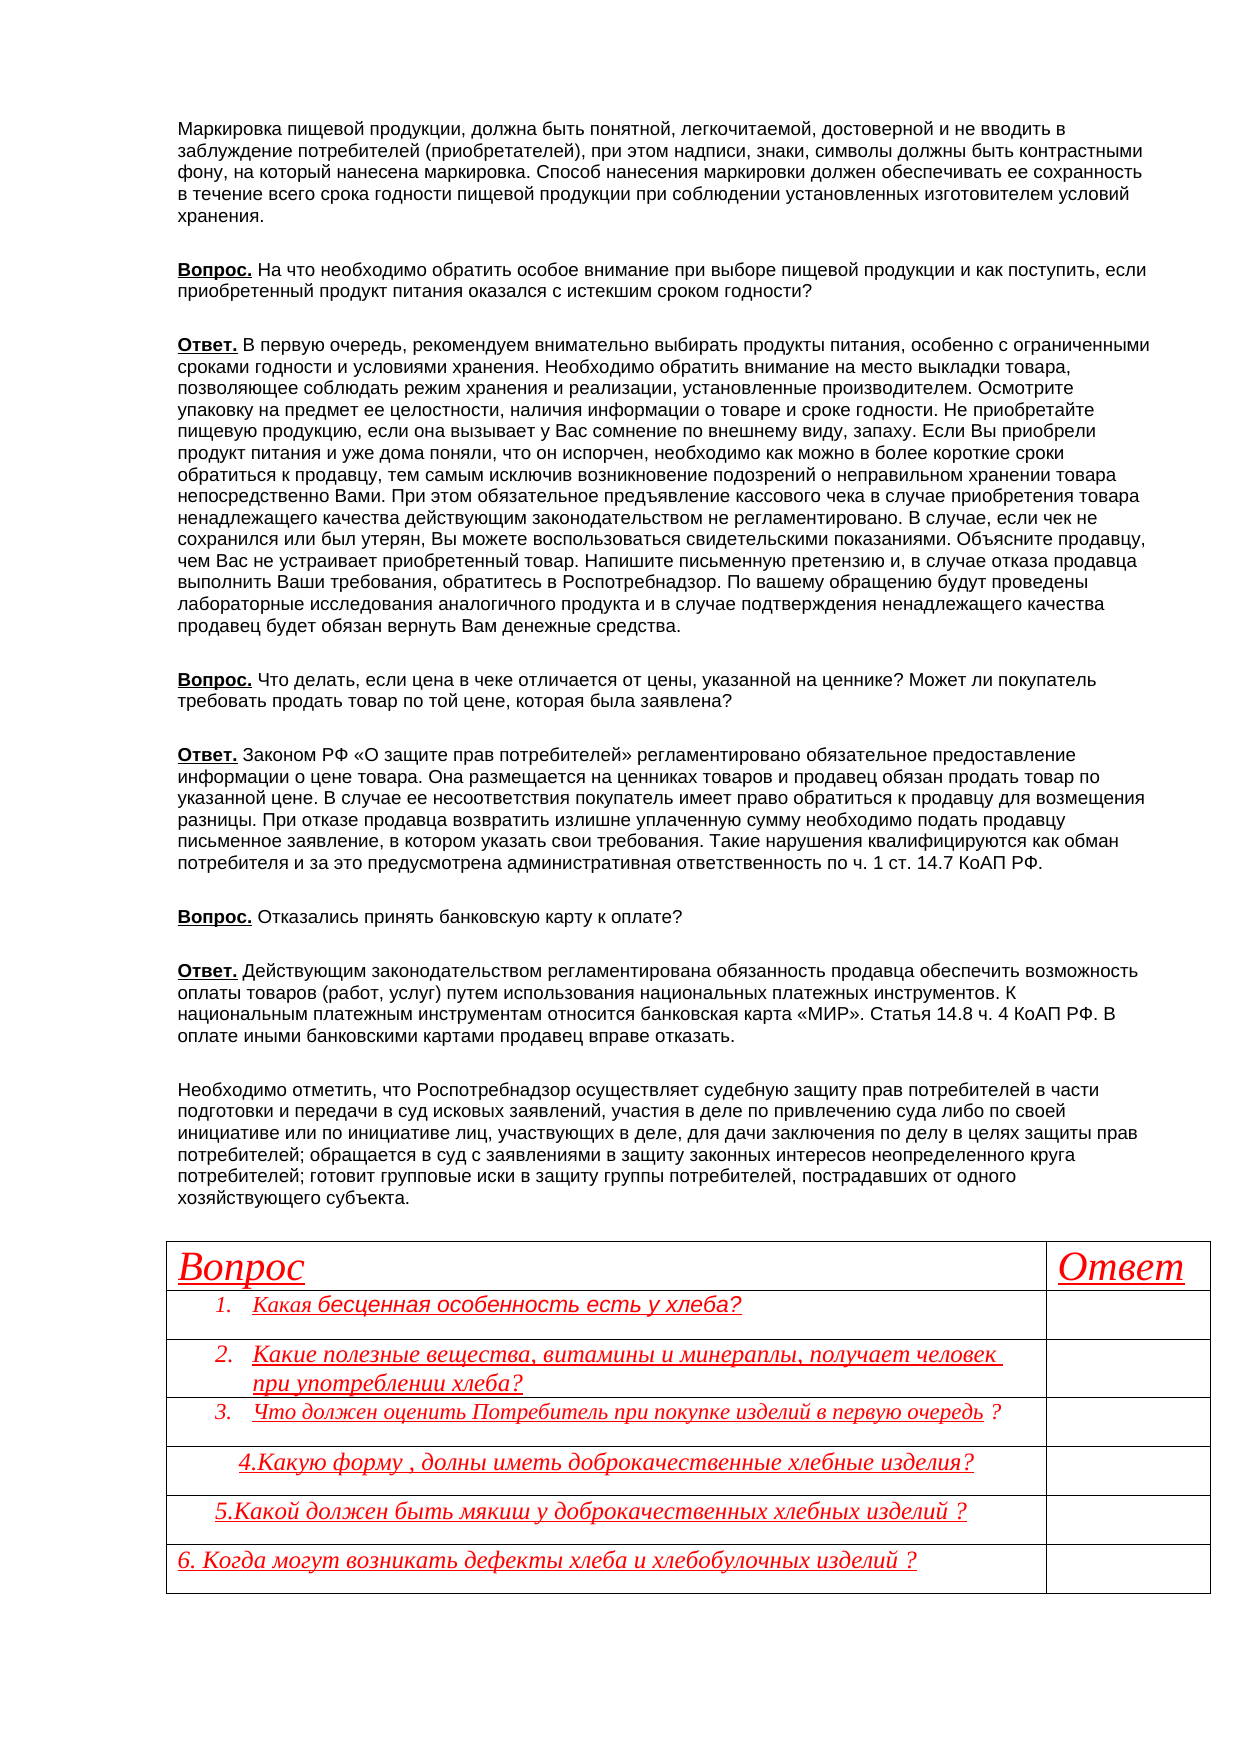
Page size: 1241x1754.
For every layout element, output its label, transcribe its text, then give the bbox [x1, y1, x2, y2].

table_cell Что должен оценить Потребитель при покупке изделий в первую очередь ? [167, 1398, 1046, 1446]
table_cell 6. Когда могут возникать дефекты хлеба и хлебобулочных изделий ? [167, 1545, 1046, 1593]
table_cell [1047, 1340, 1210, 1397]
text Ответ. Действующим законодательством регламентирована обязанность продавца обеспечить возможность оплаты товаров (работ, услуг) путем использования национальных платежных инструментов. К национальным платежным инструментам относится банковская карта «МИР». Статья 14.8 ч. 4 КоАП РФ. В оплате иными банковскими картами продавец вправе отказать. [177, 960, 1152, 1046]
table_cell [1047, 1496, 1210, 1544]
table_cell Какие полезные вещества, витамины и минераплы, получает человек при употреблении хлеба? [167, 1340, 1046, 1397]
text Вопрос. На что необходимо обратить особое внимание при выборе пищевой продукции и как поступить, если приобретенный продукт питания оказался с истекшим сроком годности? [177, 258, 1152, 302]
table_cell [1047, 1398, 1210, 1446]
table_cell Какая бесценная особенность есть у хлеба? [167, 1291, 1046, 1338]
table_cell [1047, 1291, 1210, 1338]
table_cell [1047, 1545, 1210, 1593]
table_header Ответ [1047, 1242, 1210, 1289]
table_cell 5.Какой должен быть мякиш у доброкачественных хлебных изделий ? [167, 1496, 1046, 1544]
table_cell 4.Какую форму , долны иметь доброкачественные хлебные изделия? [167, 1447, 1046, 1495]
table_cell [1047, 1447, 1210, 1495]
text Ответ. Законом РФ «О защите прав потребителей» регламентировано обязательное предоставление информации о цене товара. Она размещается на ценниках товаров и продавец обязан продать товар по указанной цене. В случае ее несоответствия покупатель имеет право обратиться к продавцу для возмещения разницы. При отказе продавца возвратить излишне уплаченную сумму необходимо подать продавцу письменное заявление, в котором указать свои требования. Такие нарушения квалифицируются как обман потребителя и за это предусмотрена административная ответственность по ч. 1 ст. 14.7 КоАП РФ. [177, 744, 1152, 873]
text Маркировка пищевой продукции, должна быть понятной, легкочитаемой, достоверной и не вводить в заблуждение потребителей (приобретателей), при этом надписи, знаки, символы должны быть контрастными фону, на который нанесена маркировка. Способ нанесения маркировки должен обеспечивать ее сохранность в течение всего срока годности пищевой продукции при соблюдении установленных изготовителем условий хранения. [177, 118, 1152, 226]
text Необходимо отметить, что Роспотребнадзор осуществляет судебную защиту прав потребителей в части подготовки и передачи в суд исковых заявлений, участия в деле по привлечению суда либо по своей инициативе или по инициативе лиц, участвующих в деле, для дачи заключения по делу в целях защиты прав потребителей; обращается в суд с заявлениями в защиту законных интересов неопределенного круга потребителей; готовит групповые иски в защиту группы потребителей, пострадавших от одного хозяйствующего субъекта. [177, 1079, 1152, 1208]
table_header Вопрос [167, 1242, 1046, 1289]
text Вопрос. Отказались принять банковскую карту к оплате? [177, 906, 1152, 927]
text Вопрос. Что делать, если цена в чеке отличается от цены, указанной на ценнике? Может ли покупатель требовать продать товар по той цене, которая была заявлена? [177, 668, 1152, 712]
text Ответ. В первую очередь, рекомендуем внимательно выбирать продукты питания, особенно с ограниченными сроками годности и условиями хранения. Необходимо обратить внимание на место выкладки товара, позволяющее соблюдать режим хранения и реализации, установленные производителем. Осмотрите упаковку на предмет ее целостности, наличия информации о товаре и сроке годности. Не приобретайте пищевую продукцию, если она вызывает у Вас сомнение по внешнему виду, запаху. Если Вы приобрели продукт питания и уже дома поняли, что он испорчен, необходимо как можно в более короткие сроки обратиться к продавцу, тем самым исключив возникновение подозрений о неправильном хранении товара непосредственно Вами. При этом обязательное предъявление кассового чека в случае приобретения товара ненадлежащего качества действующим законодательством не регламентировано. В случае, если чек не сохранился или был утерян, Вы можете воспользоваться свидетельскими показаниями. Объясните продавцу, чем Вас не устраивает приобретенный товар. Напишите письменную претензию и, в случае отказа продавца выполнить Ваши требования, обратитесь в Роспотребнадзор. По вашему обращению будут проведены лабораторные исследования аналогичного продукта и в случае подтверждения ненадлежащего качества продавец будет обязан вернуть Вам денежные средства. [177, 334, 1152, 636]
